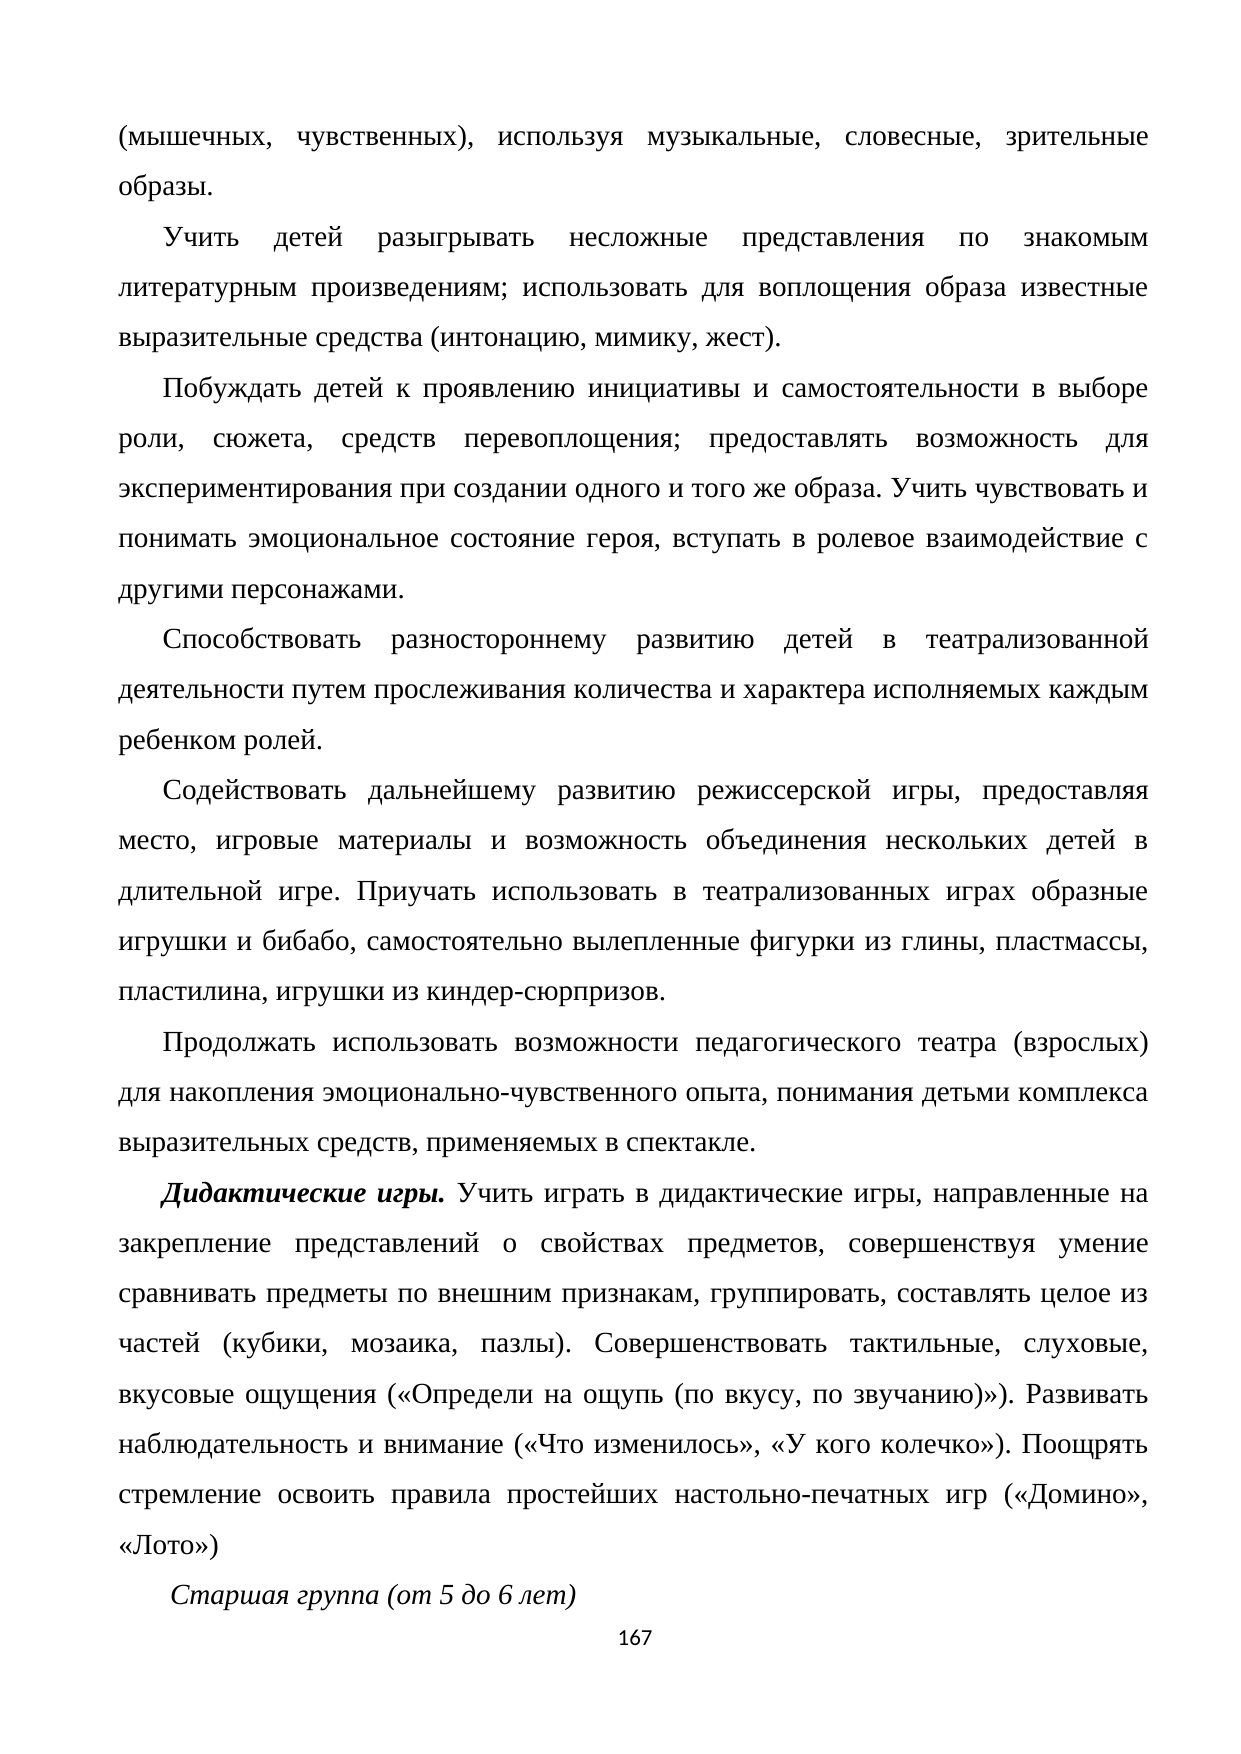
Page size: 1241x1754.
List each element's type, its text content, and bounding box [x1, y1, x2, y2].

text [118, 118, 1149, 202]
text Содействовать дальнейшему развитию режиссерской игры, предоставляя место, игровые материалы и возможность объединения нескольких детей в длительной игре. Приучать использовать в театрализованных играх образные игрушки и бибабо, самостоятельно вылепленные фигурки из глины, пластмассы, пластилина, игрушки из киндер-сюрпризов. [118, 772, 1149, 1007]
text Способствовать разностороннему развитию детей в театрализованной деятельности путем прослеживания количества и характера исполняемых каждым ребенком ролей. [118, 621, 1149, 755]
text Старшая группа (от 5 до 6 лет) [118, 1577, 1149, 1611]
text Побуждать детей к проявлению инициативы и самостоятельности в выборе роли, сюжета, средств перевоплощения; предоставлять возможность для экспериментирования при создании одного и того же образа. Учить чувствовать и понимать эмоциональное состояние героя, вступать в ролевое взаимодействие с другими персонажами. [118, 370, 1149, 604]
text Продолжать использовать возможности педагогического театра (взрослых) для накопления эмоционально-чувственного опыта, понимания детьми комплекса выразительных средств, применяемых в спектакле. [118, 1024, 1149, 1158]
text Учить детей разыгрывать несложные представления по знакомым литературным произведениям; использовать для воплощения образа известные выразительные средства (интонацию, мимику, жест). [118, 219, 1149, 353]
text Дидактические игры. Учить играть в дидактические игры, направленные на закрепление представлений о свойствах предметов, совершенствуя умение сравнивать предметы по внешним признакам, группировать, составлять целое из частей (кубики, мозаика, пазлы). Совершенствовать тактильные, слуховые, вкусовые ощущения («Определи на ощупь (по вкусу, по звучанию)»). Развивать наблюдательность и внимание («Что изменилось», «У кого колечко»). Поощрять стремление освоить правила простейших настольно-печатных игр («Домино», «Лото») [118, 1175, 1149, 1560]
